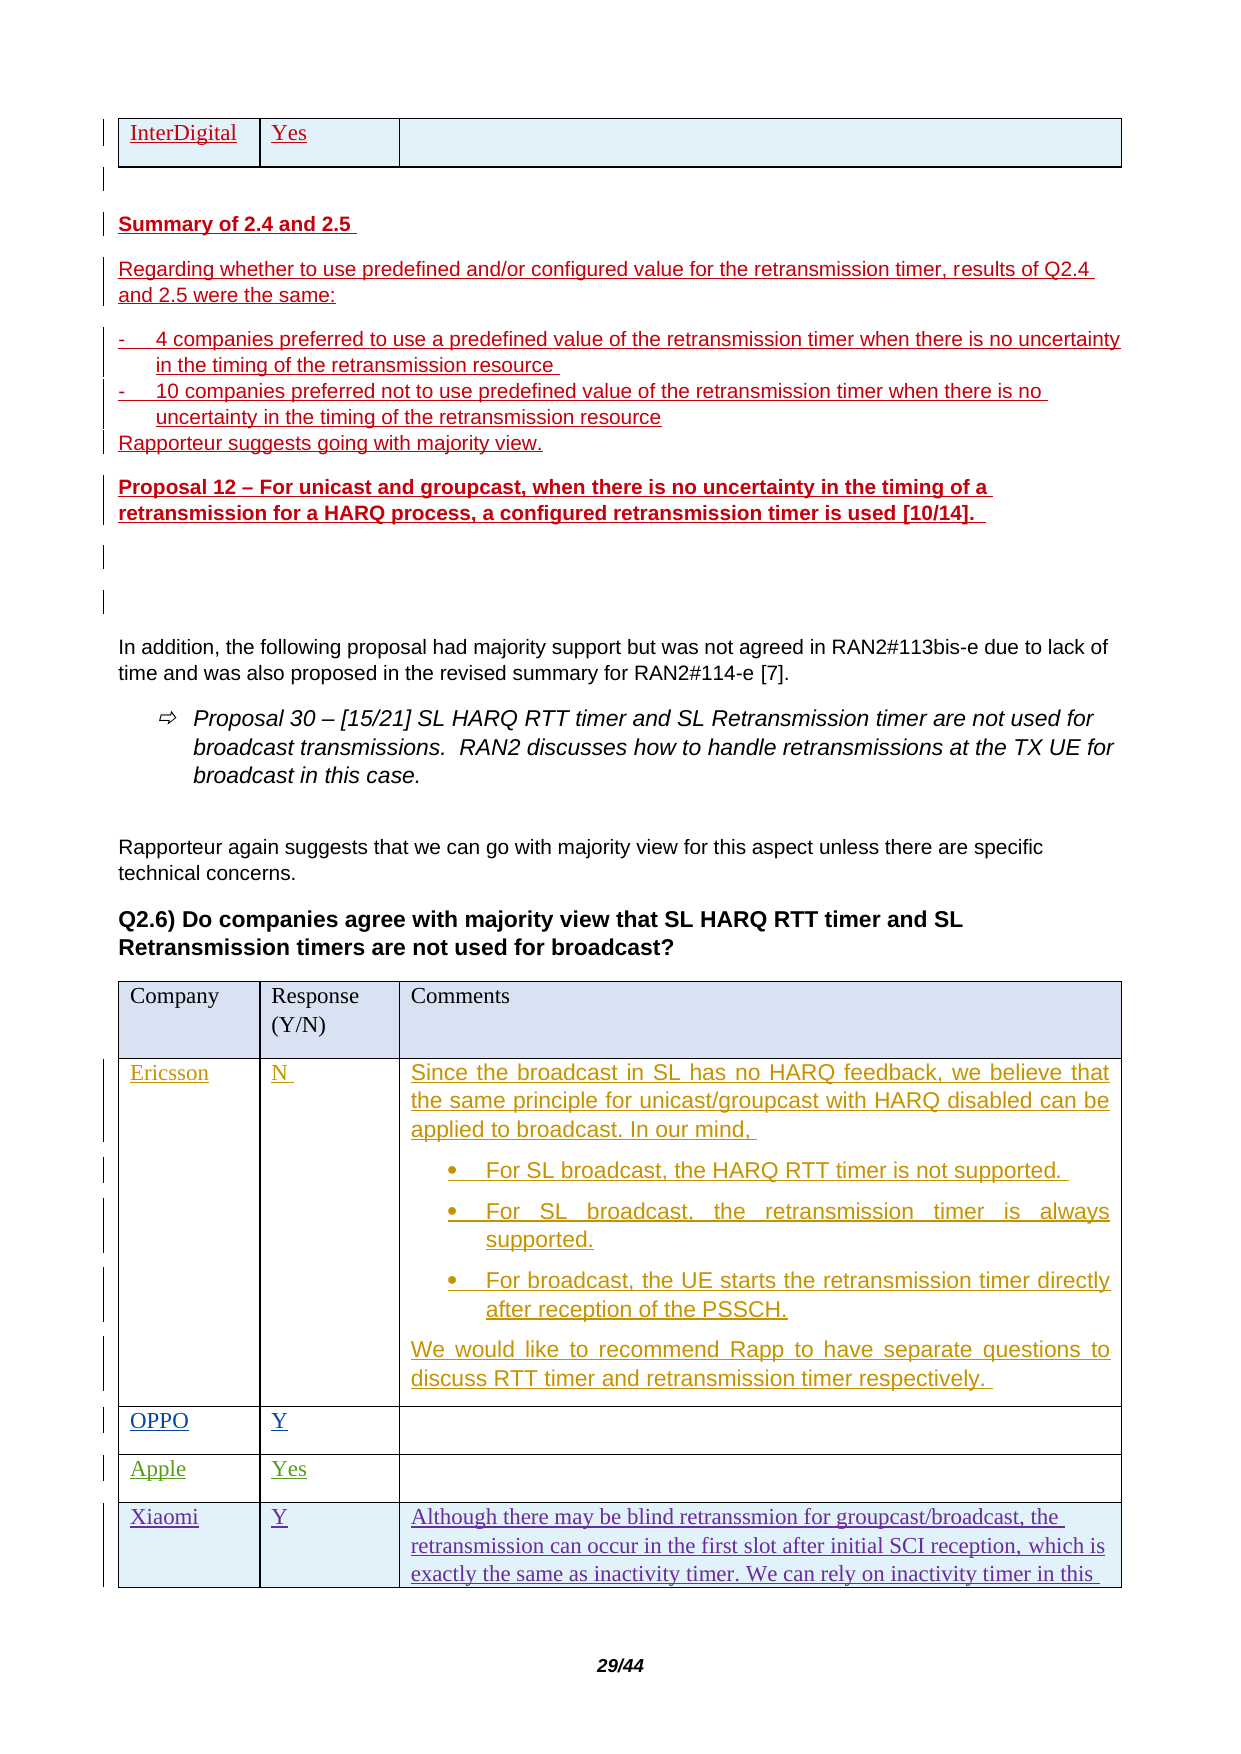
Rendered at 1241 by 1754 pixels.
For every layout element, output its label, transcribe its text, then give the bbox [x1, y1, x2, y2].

text Q2.6) Do companies agree with majority view that SL HARQ RTT timer and SL Retransmission timers are not used for broadcast? [118, 906, 1122, 960]
text Rapporteur again suggests that we can go with majority view for this aspect unless there are specific technical concerns. [118, 835, 1122, 885]
table_cell [119, 1059, 259, 1406]
table_header Response (Y/N) [261, 982, 399, 1058]
table_cell [119, 1407, 259, 1454]
table_header Company [119, 982, 259, 1058]
table_cell [261, 1059, 399, 1406]
table_cell [261, 1407, 399, 1454]
text In addition, the following proposal had majority support but was not agreed in RAN2#113bis-e due to lack of time and was also proposed in the revised summary for RAN2#114-e [7]. [118, 635, 1122, 684]
table_cell [400, 1407, 1121, 1454]
table_cell [119, 1455, 259, 1502]
table_cell [261, 1455, 399, 1502]
table_cell [400, 1455, 1121, 1502]
table_cell [400, 1059, 1121, 1406]
table_header Comments [400, 982, 1121, 1058]
list Proposal 30 – [15/21] SL HARQ RTT timer and SL Retransmission timer are not used for broadcast transmissions. RAN2 discusses how to handle retransmissions at the TX UE for broadcast in this case. [156, 705, 1122, 788]
